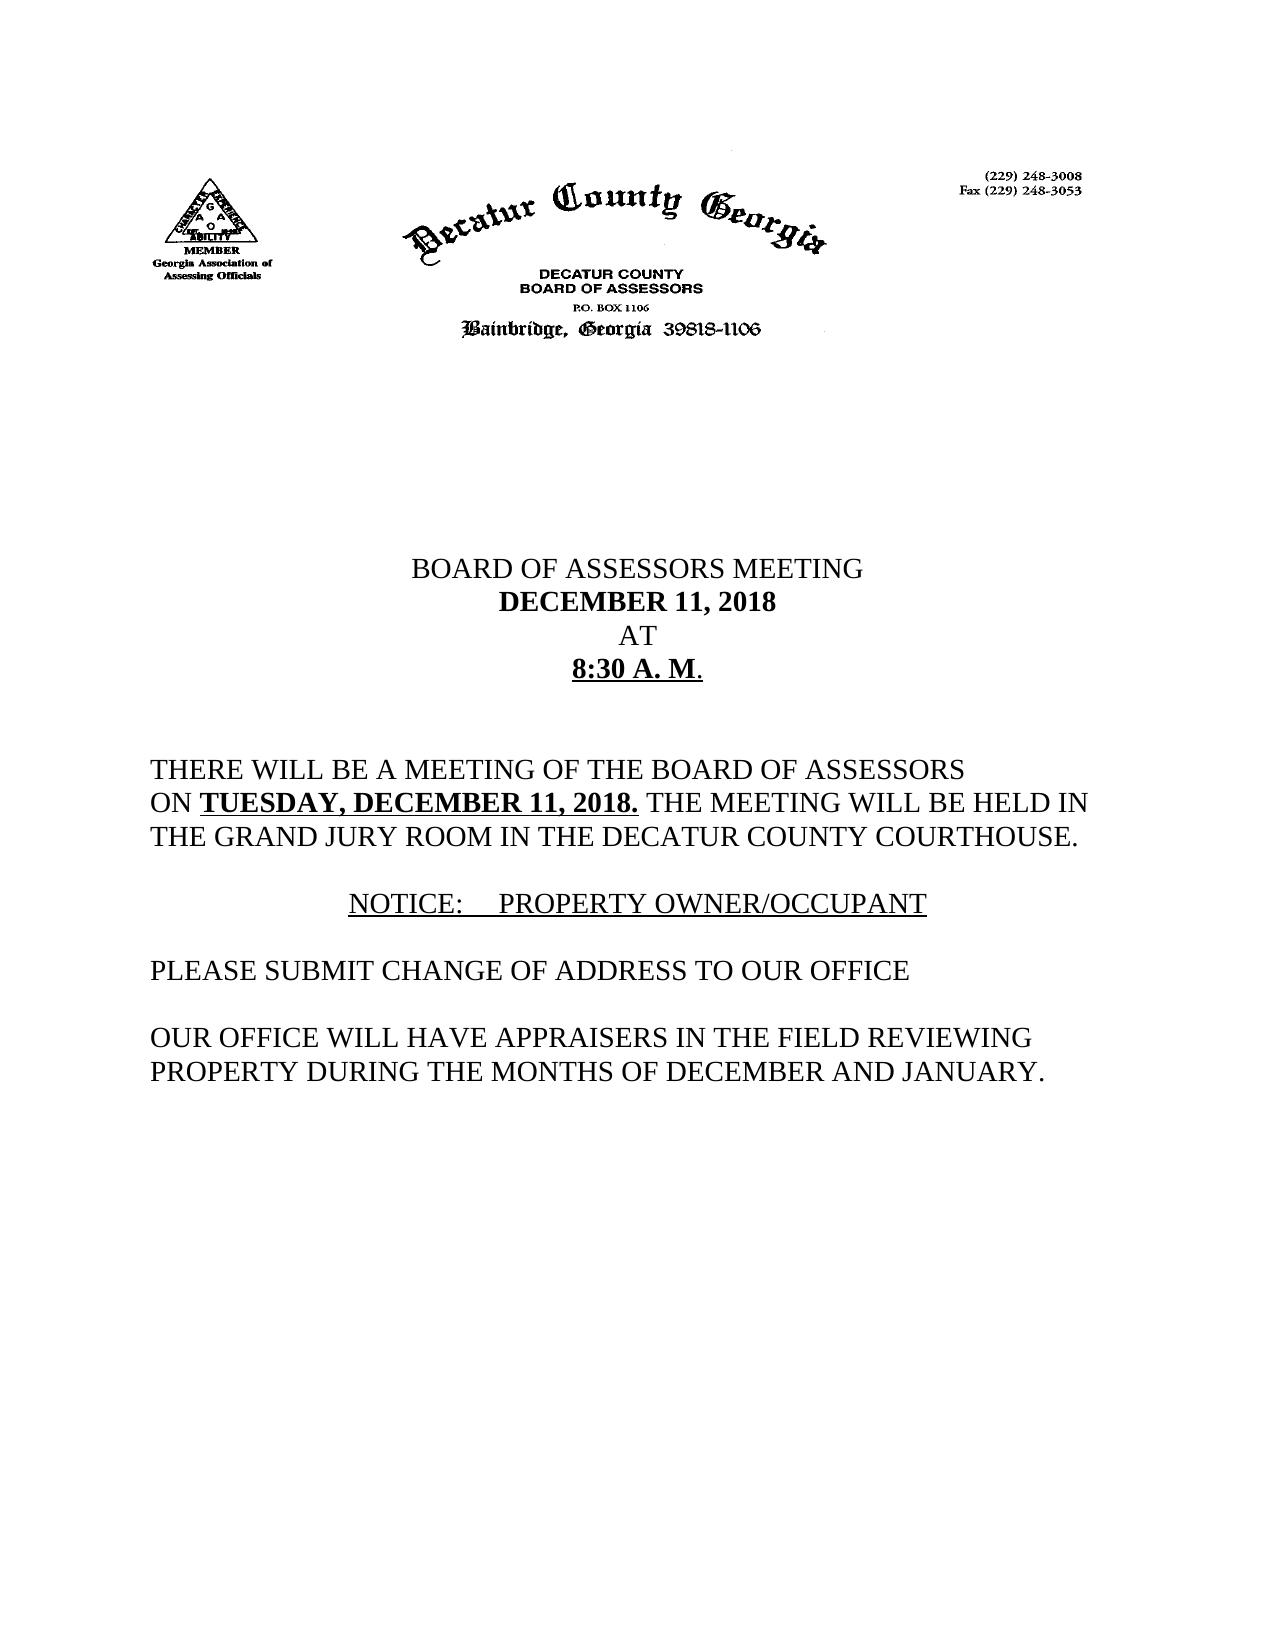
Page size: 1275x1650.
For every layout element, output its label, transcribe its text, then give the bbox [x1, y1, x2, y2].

text PLEASE SUBMIT CHANGE OF ADDRESS TO OUR OFFICE [150, 953, 1125, 987]
text AT [150, 618, 1125, 651]
text NOTICE: PROPERTY OWNER/OCCUPANT [150, 886, 1125, 920]
text DECEMBER 11, 2018 [150, 584, 1125, 618]
text THE GRAND JURY ROOM IN THE DECATUR COUNTY COURTHOUSE. [150, 819, 1125, 853]
text THERE WILL BE A MEETING OF THE BOARD OF ASSESSORS [150, 752, 1125, 786]
text BOARD OF ASSESSORS MEETING [150, 551, 1125, 584]
text 8:30 A. M. [150, 651, 1125, 685]
text ON TUESDAY, DECEMBER 11, 2018. THE MEETING WILL BE HELD IN [150, 786, 1125, 819]
text OUR OFFICE WILL HAVE APPRAISERS IN THE FIELD REVIEWING PROPERTY DURING THE MONTHS OF DECEMBER AND JANUARY. [150, 1020, 1125, 1087]
